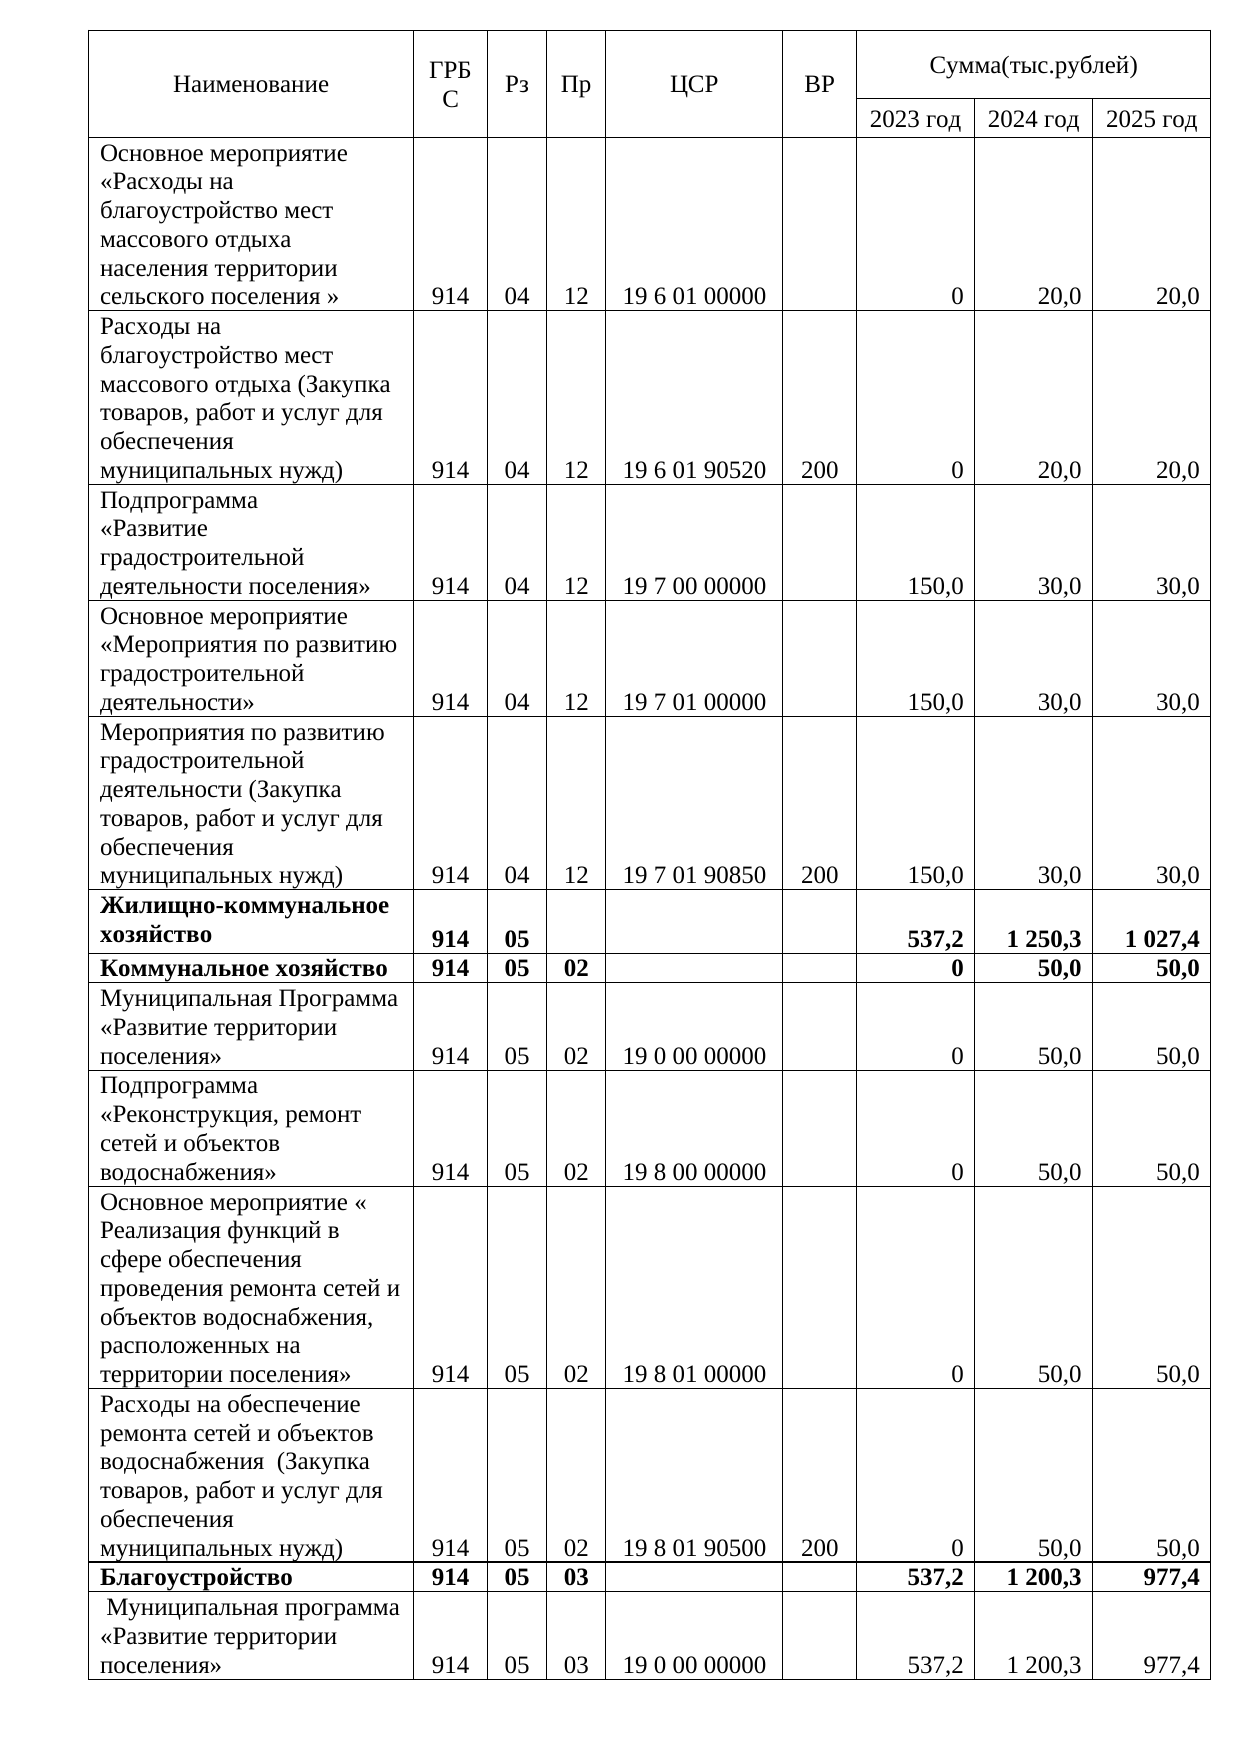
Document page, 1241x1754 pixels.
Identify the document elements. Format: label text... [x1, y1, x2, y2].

table_cell 0 [857, 138, 974, 310]
table_cell 1 027,4 [1093, 890, 1210, 952]
table_cell 19 8 00 00000 [606, 1071, 782, 1186]
table_cell Подпрограмма «Реконструкция, ремонт сетей и объектов водоснабжения» [89, 1071, 413, 1186]
table_cell 20,0 [1093, 311, 1210, 484]
table_cell 05 [488, 954, 546, 982]
table_cell 0 [857, 1187, 974, 1388]
table_cell 50,0 [1093, 1389, 1210, 1561]
table_cell 05 [488, 890, 546, 952]
table_cell Основное мероприятие «Мероприятия по развитию градостроительной деятельности» [89, 601, 413, 716]
table_cell [783, 601, 856, 716]
table_cell [783, 138, 856, 310]
table_cell 50,0 [975, 1187, 1092, 1388]
table_cell [606, 954, 782, 982]
table_cell 05 [488, 1071, 546, 1186]
table_cell 2024 год [975, 99, 1092, 137]
table_cell [783, 1592, 856, 1678]
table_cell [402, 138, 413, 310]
table_cell 19 7 00 00000 [606, 485, 782, 600]
table_cell 1 250,3 [975, 890, 1092, 952]
table_cell 914 [414, 601, 487, 716]
table_cell 914 [414, 138, 487, 310]
table_cell 30,0 [1093, 717, 1210, 889]
table_cell 05 [488, 983, 546, 1069]
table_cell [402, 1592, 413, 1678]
table_cell [783, 890, 856, 952]
table_cell 537,2 [857, 1592, 974, 1678]
table_cell 02 [547, 1187, 605, 1388]
table_cell Мероприятия по развитию градостроительной деятельности (Закупка товаров, работ и услуг для обеспечения муниципальных нужд) [89, 717, 413, 889]
table_header Рз [488, 31, 546, 137]
table_cell 50,0 [975, 1389, 1092, 1561]
table_cell 12 [547, 717, 605, 889]
table_cell 2025 год [1093, 99, 1210, 137]
table_cell Коммунальное хозяйство [89, 954, 413, 982]
table_cell 0 [857, 1071, 974, 1186]
table_cell 12 [547, 138, 605, 310]
table_cell 19 0 00 00000 [606, 1592, 782, 1678]
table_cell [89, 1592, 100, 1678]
table_cell 150,0 [857, 717, 974, 889]
table_cell Подпрограмма «Развитие градостроительной деятельности поселения» [89, 485, 413, 600]
table_cell 977,4 [1093, 1592, 1210, 1678]
table_header Пр [547, 31, 605, 137]
table_cell 150,0 [857, 485, 974, 600]
table_cell [783, 954, 856, 982]
table_cell 30,0 [975, 601, 1092, 716]
table_cell 200 [783, 1389, 856, 1561]
table_cell 12 [547, 311, 605, 484]
table_cell 30,0 [1093, 485, 1210, 600]
table_cell 200 [783, 311, 856, 484]
table_cell [771, 1563, 782, 1591]
table_cell 50,0 [1093, 1071, 1210, 1186]
table_cell 04 [488, 138, 546, 310]
table_cell 19 6 01 90520 [606, 311, 782, 484]
table_cell [783, 983, 856, 1069]
table_cell 1 200,3 [975, 1592, 1092, 1678]
table_cell 50,0 [1093, 983, 1210, 1069]
table_cell 19 6 01 00000 [606, 138, 782, 310]
table_cell 19 0 00 00000 [606, 983, 782, 1069]
table_cell 914 [414, 485, 487, 600]
table_cell Жилищно-коммунальное хозяйство [89, 890, 413, 952]
table_header ЦСР [606, 31, 782, 137]
table_cell 04 [488, 601, 546, 716]
table_header ВР [783, 31, 856, 137]
table_cell 914 [414, 1592, 487, 1678]
table_cell 19 8 01 90500 [606, 1389, 782, 1561]
table_cell 02 [547, 1071, 605, 1186]
table_cell 04 [488, 485, 546, 600]
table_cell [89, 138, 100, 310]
table_cell 30,0 [975, 485, 1092, 600]
table_cell [783, 485, 856, 600]
table_cell 537,2 [857, 890, 974, 952]
table_cell Расходы на обеспечение ремонта сетей и объектов водоснабжения (Закупка товаров, работ и услуг для обеспечения муниципальных нужд) [89, 1389, 413, 1561]
table_cell 50,0 [1093, 1187, 1210, 1388]
table_cell [547, 890, 605, 952]
table_cell 0 [857, 1389, 974, 1561]
table_cell 03 [547, 1592, 605, 1678]
table_cell 914 [414, 1187, 487, 1388]
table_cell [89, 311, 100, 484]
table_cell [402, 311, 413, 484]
table_cell 2023 год [857, 99, 974, 137]
table_cell 0 [857, 311, 974, 484]
table_cell 19 8 01 00000 [606, 1187, 782, 1388]
table_cell 200 [783, 717, 856, 889]
table_cell [783, 1187, 856, 1388]
table_cell [783, 1071, 856, 1186]
table_cell Основное мероприятие « Реализация функций в сфере обеспечения проведения ремонта сетей и объектов водоснабжения, расположенных на территории поселения» [89, 1187, 413, 1388]
table_cell 12 [547, 601, 605, 716]
table_cell Муниципальная Программа «Развитие территории поселения» [89, 983, 413, 1069]
table_header ГРБС [414, 31, 487, 137]
table_cell 02 [547, 1389, 605, 1561]
table_cell 20,0 [975, 311, 1092, 484]
table_cell 30,0 [1093, 601, 1210, 716]
table_cell 50,0 [975, 1071, 1092, 1186]
table_cell 914 [414, 890, 487, 952]
table_cell 02 [547, 983, 605, 1069]
table_cell 914 [414, 954, 487, 982]
table_cell 12 [547, 485, 605, 600]
table_cell 20,0 [1093, 138, 1210, 310]
table_cell 04 [488, 717, 546, 889]
table_cell 05 [488, 1389, 546, 1561]
table_cell [606, 890, 782, 952]
table_header Сумма(тыс.рублей) [857, 31, 1210, 98]
table_cell 04 [488, 311, 546, 484]
table_cell 20,0 [975, 138, 1092, 310]
table_cell 150,0 [857, 601, 974, 716]
table_cell 914 [414, 717, 487, 889]
table_cell [783, 1563, 794, 1591]
table_cell 02 [547, 954, 605, 982]
table_cell 914 [414, 311, 487, 484]
table_cell [606, 1563, 617, 1591]
table_header Наименование [89, 31, 413, 137]
table_cell 914 [414, 1389, 487, 1561]
table_cell 30,0 [975, 717, 1092, 889]
table_cell [845, 1563, 856, 1591]
table_cell 05 [488, 1592, 546, 1678]
table_cell 914 [414, 1071, 487, 1186]
table_cell 19 7 01 90850 [606, 717, 782, 889]
table_cell 50,0 [975, 983, 1092, 1069]
table_cell 05 [488, 1187, 546, 1388]
table_cell 914 [414, 983, 487, 1069]
table_cell 0 [857, 983, 974, 1069]
table_cell 19 7 01 00000 [606, 601, 782, 716]
